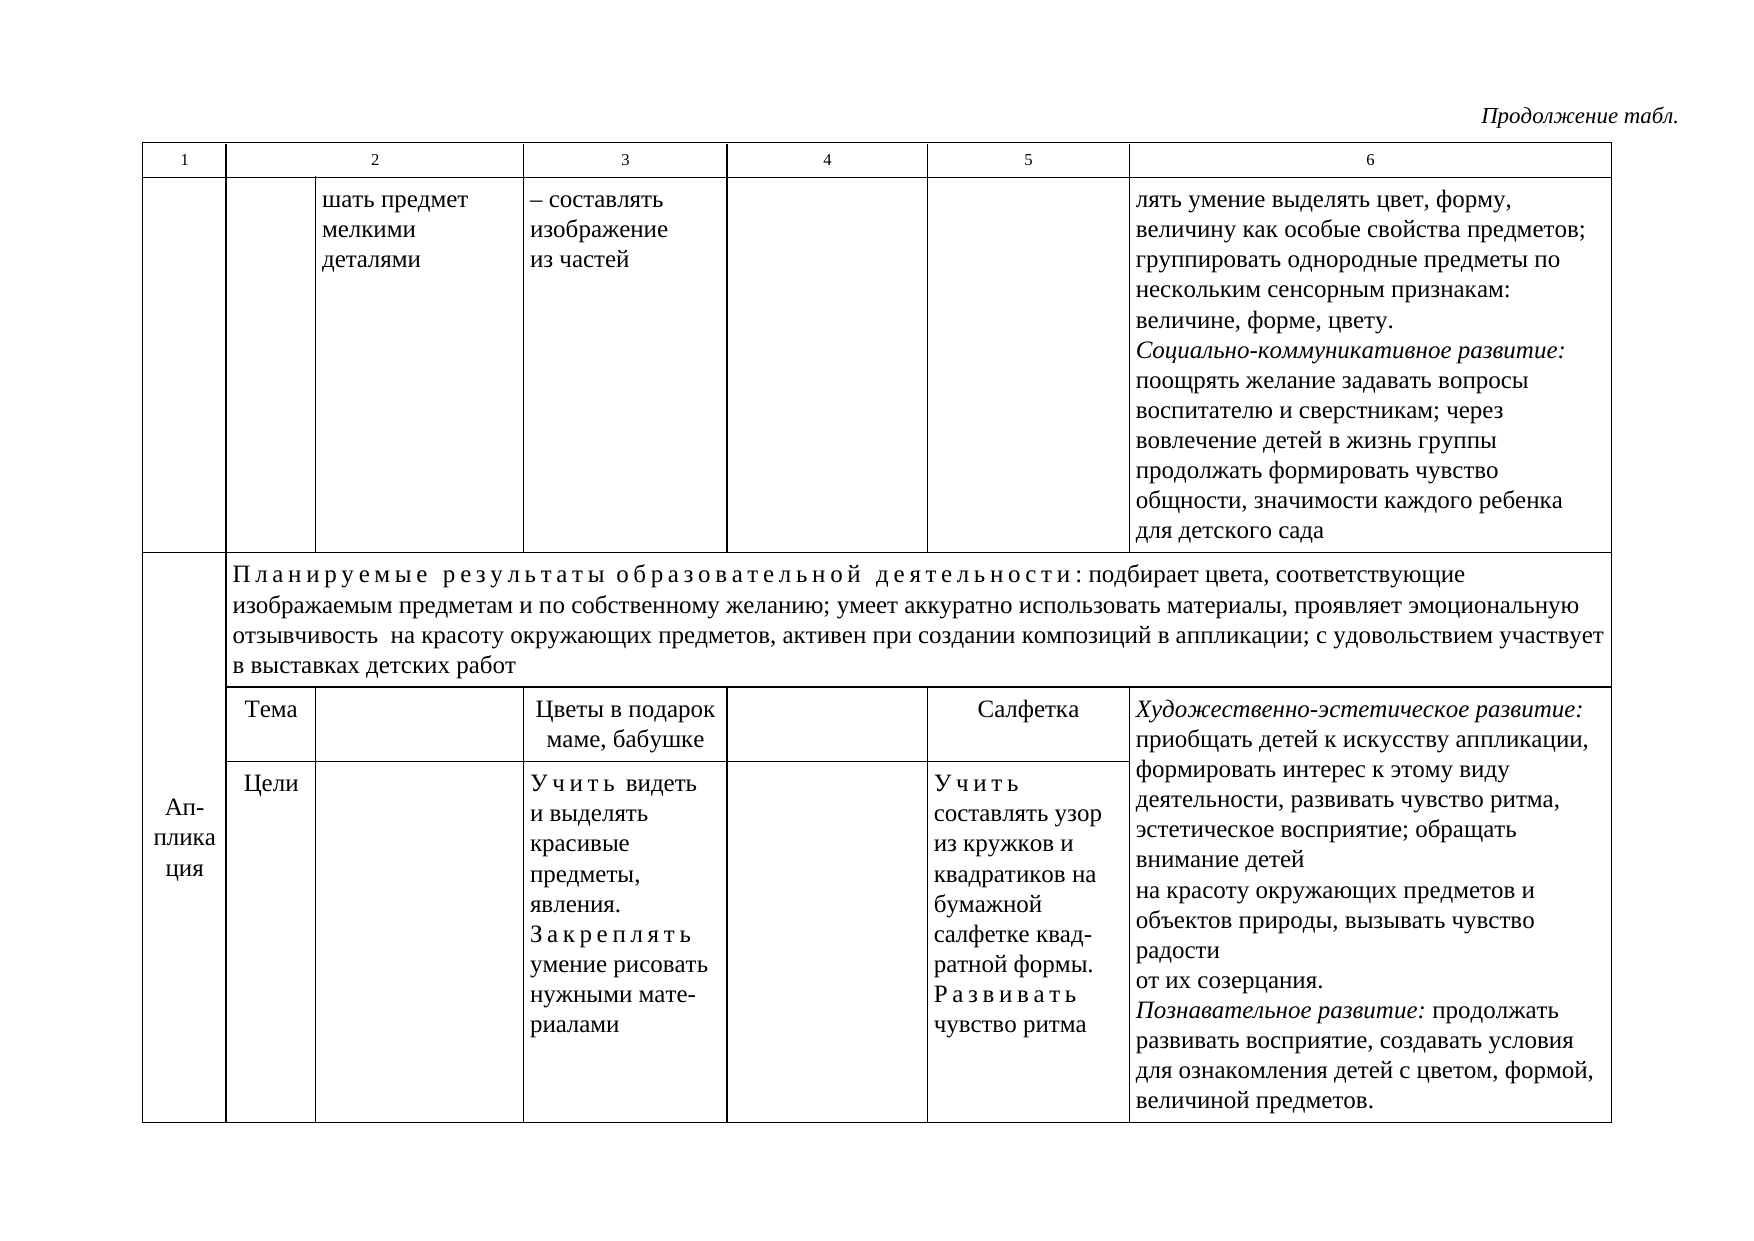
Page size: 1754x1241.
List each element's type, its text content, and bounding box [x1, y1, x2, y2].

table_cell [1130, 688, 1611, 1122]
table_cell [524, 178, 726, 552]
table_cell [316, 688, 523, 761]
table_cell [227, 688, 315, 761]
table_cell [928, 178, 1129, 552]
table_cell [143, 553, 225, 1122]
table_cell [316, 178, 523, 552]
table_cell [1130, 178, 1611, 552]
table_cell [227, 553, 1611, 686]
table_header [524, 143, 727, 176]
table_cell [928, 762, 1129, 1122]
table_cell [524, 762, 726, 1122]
text Продолжение табл. [75, 102, 1679, 128]
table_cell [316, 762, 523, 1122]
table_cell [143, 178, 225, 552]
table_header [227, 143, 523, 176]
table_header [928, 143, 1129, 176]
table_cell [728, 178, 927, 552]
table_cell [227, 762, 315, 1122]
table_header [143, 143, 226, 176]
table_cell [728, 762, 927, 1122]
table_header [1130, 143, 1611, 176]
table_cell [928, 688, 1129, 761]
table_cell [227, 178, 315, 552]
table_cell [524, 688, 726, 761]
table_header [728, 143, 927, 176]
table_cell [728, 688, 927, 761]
